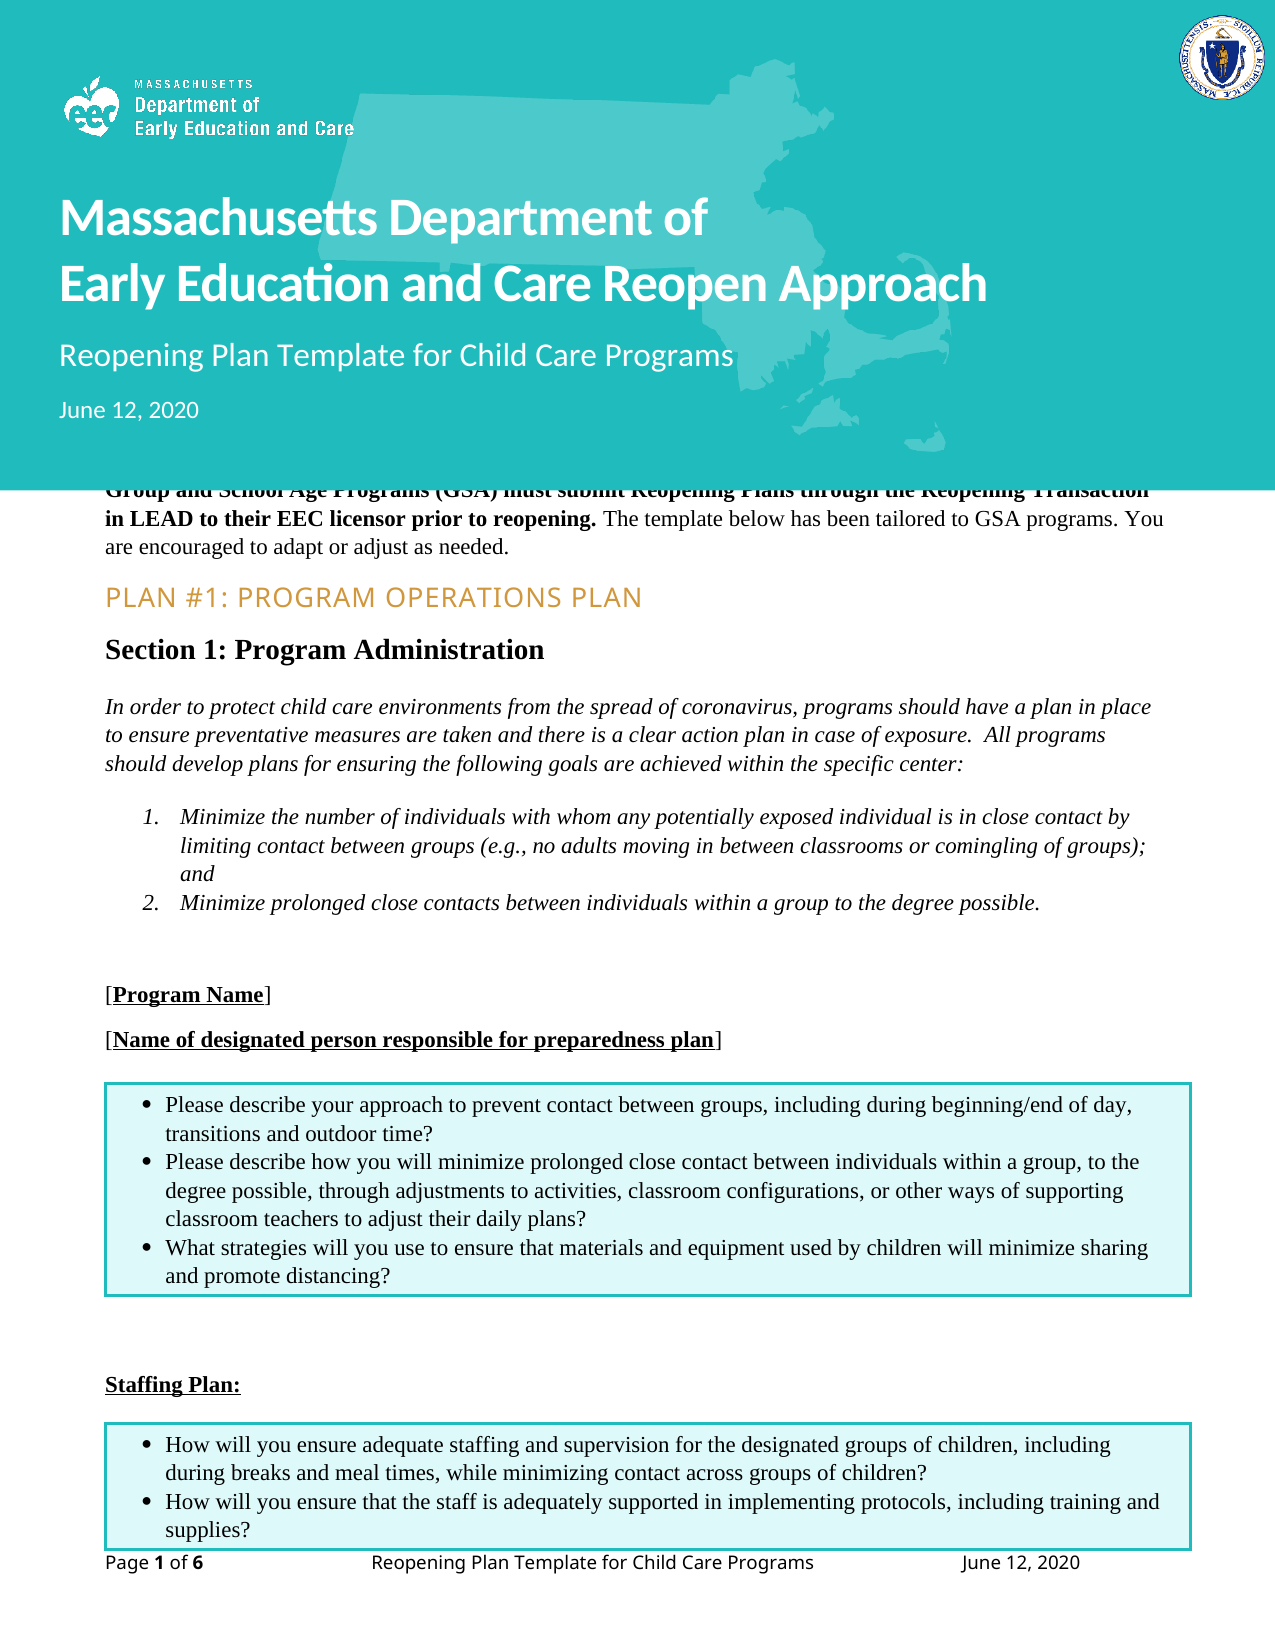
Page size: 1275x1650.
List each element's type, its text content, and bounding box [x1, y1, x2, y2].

picture [1179, 15, 1265, 100]
subtitle PLAN #1: PROGRAM OPERATIONS PLAN [105, 578, 1170, 615]
subtitle Section 1: Program Administration [105, 632, 1170, 665]
list ] [105, 1026, 1170, 1052]
list Minimize the number of individuals with whom any potentially exposed individual is in close contact by limiting contact between groups (e.g., no adults moving in between classrooms or comingling of groups); and [142, 803, 1170, 887]
list Minimize prolonged close contacts between individuals within a group to the degree possible. [142, 889, 1170, 915]
list Staffing Plan: [105, 1371, 1170, 1397]
text In order to protect child care environments from the spread of coronavirus, programs should have a plan in place to ensure preventative measures are taken and there is a clear action plan in case of exposure. All programs should develop plans for ensuring the following goals are achieved within the specific center: [105, 693, 1170, 776]
picture [55, 54, 378, 158]
text Group and School Age Programs (GSA) must submit Reopening Plans through the Reopening Transaction in LEAD to their EEC licensor prior to reopening. The template below has been tailored to GSA programs. You are encouraged to adapt or adjust as needed. [105, 491, 1170, 559]
